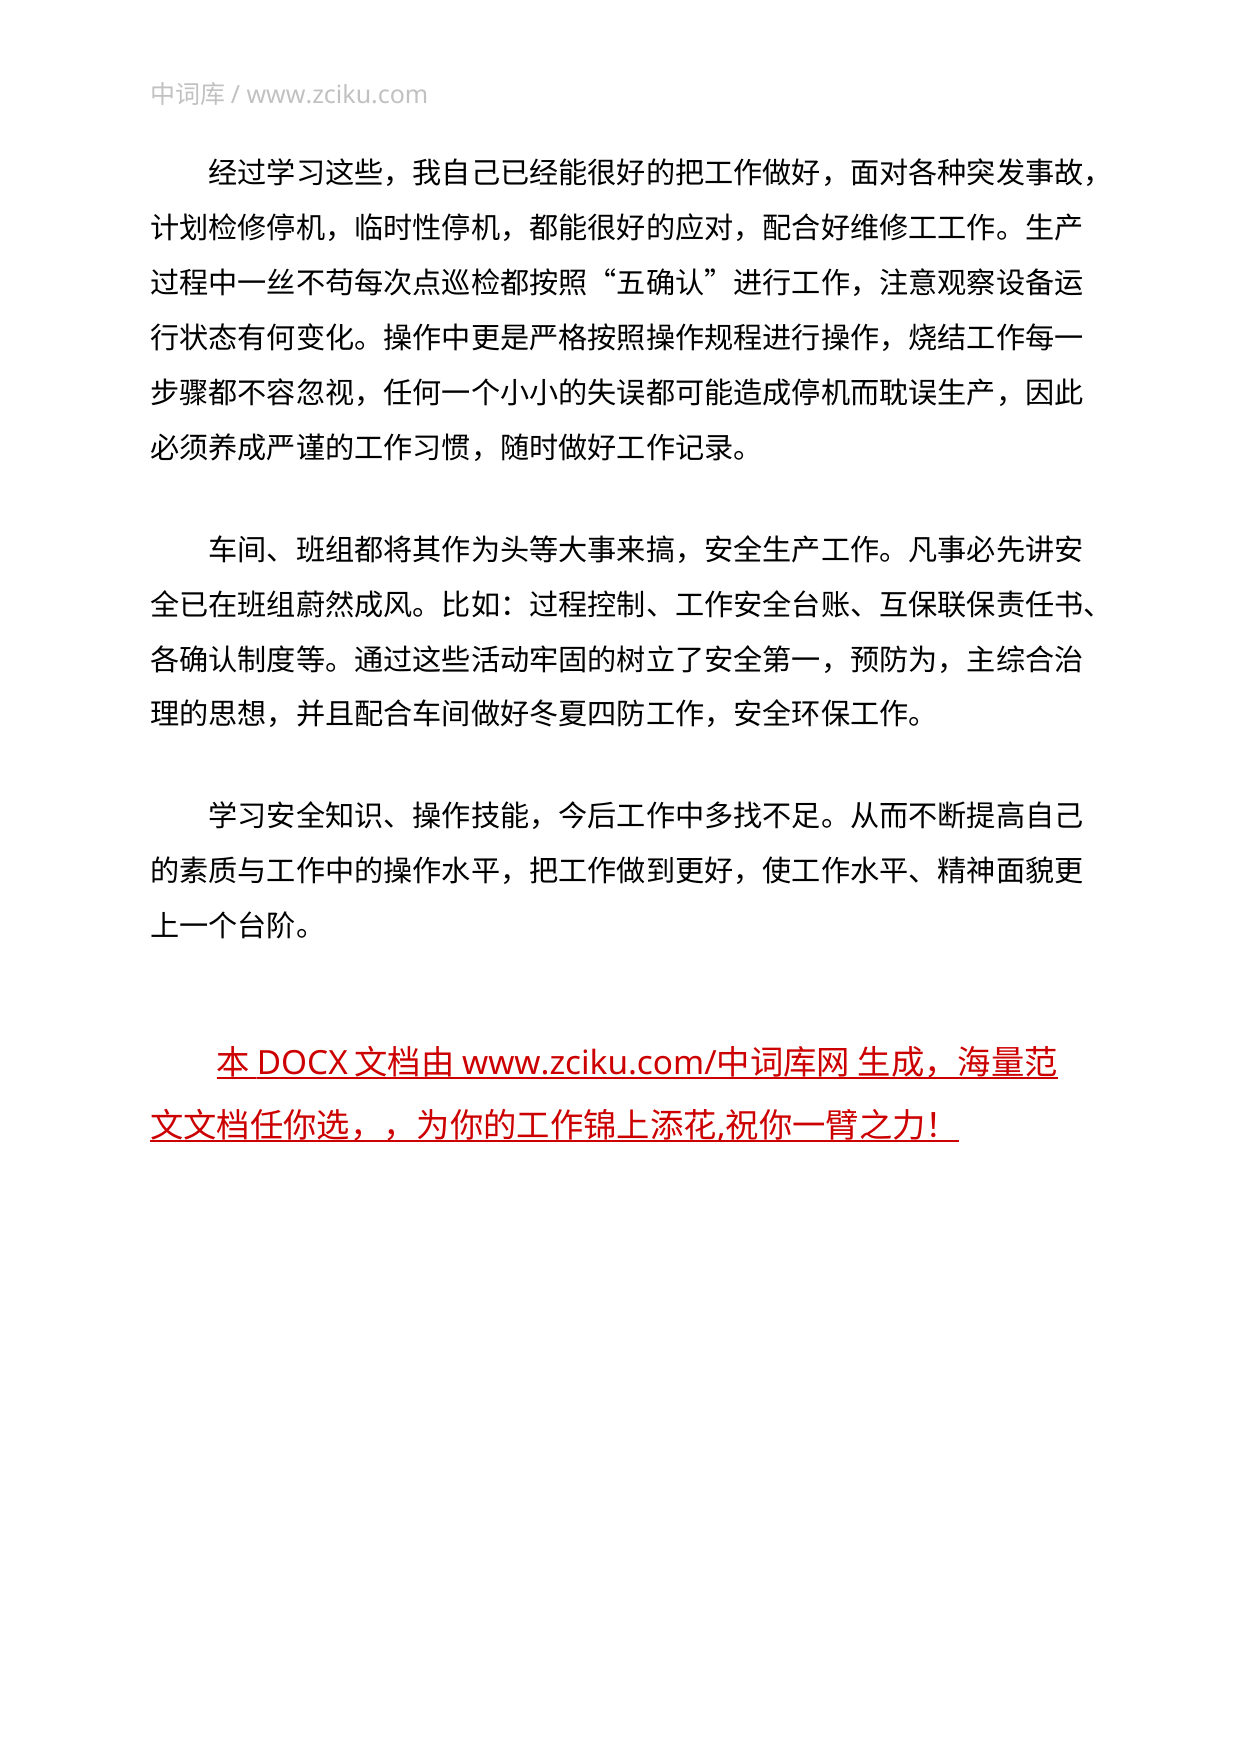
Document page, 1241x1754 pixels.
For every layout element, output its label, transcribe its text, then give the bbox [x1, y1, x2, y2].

text 车间、班组都将其作为头等大事来搞，安全生产工作。凡事必先讲安全已在班组蔚然成风。比如：过程控制、工作安全台账、互保联保责任书、各确认制度等。通过这些活动牢固的树立了安全第一，预防为，主综合治理的思想，并且配合车间做好冬夏四防工作，安全环保工作。 [150, 526, 1090, 733]
text 本DOCX文档由 www.zciku.com/中词库网 生成，海量范文文档任你选，，为你的工作锦上添花,祝你一臂之力！ [150, 1036, 1090, 1147]
text 学习安全知识、操作技能，今后工作中多找不足。从而不断提高自己的素质与工作中的操作水平，把工作做到更好，使工作水平、精神面貌更上一个台阶。 [150, 793, 1090, 945]
text 经过学习这些，我自己已经能很好的把工作做好，面对各种突发事故，计划检修停机，临时性停机，都能很好的应对，配合好维修工工作。生产过程中一丝不苟每次点巡检都按照“五确认”进行工作，注意观察设备运行状态有何变化。操作中更是严格按照操作规程进行操作，烧结工作每一步骤都不容忽视，任何一个小小的失误都可能造成停机而耽误生产，因此必须养成严谨的工作习惯，随时做好工作记录。 [150, 150, 1090, 467]
